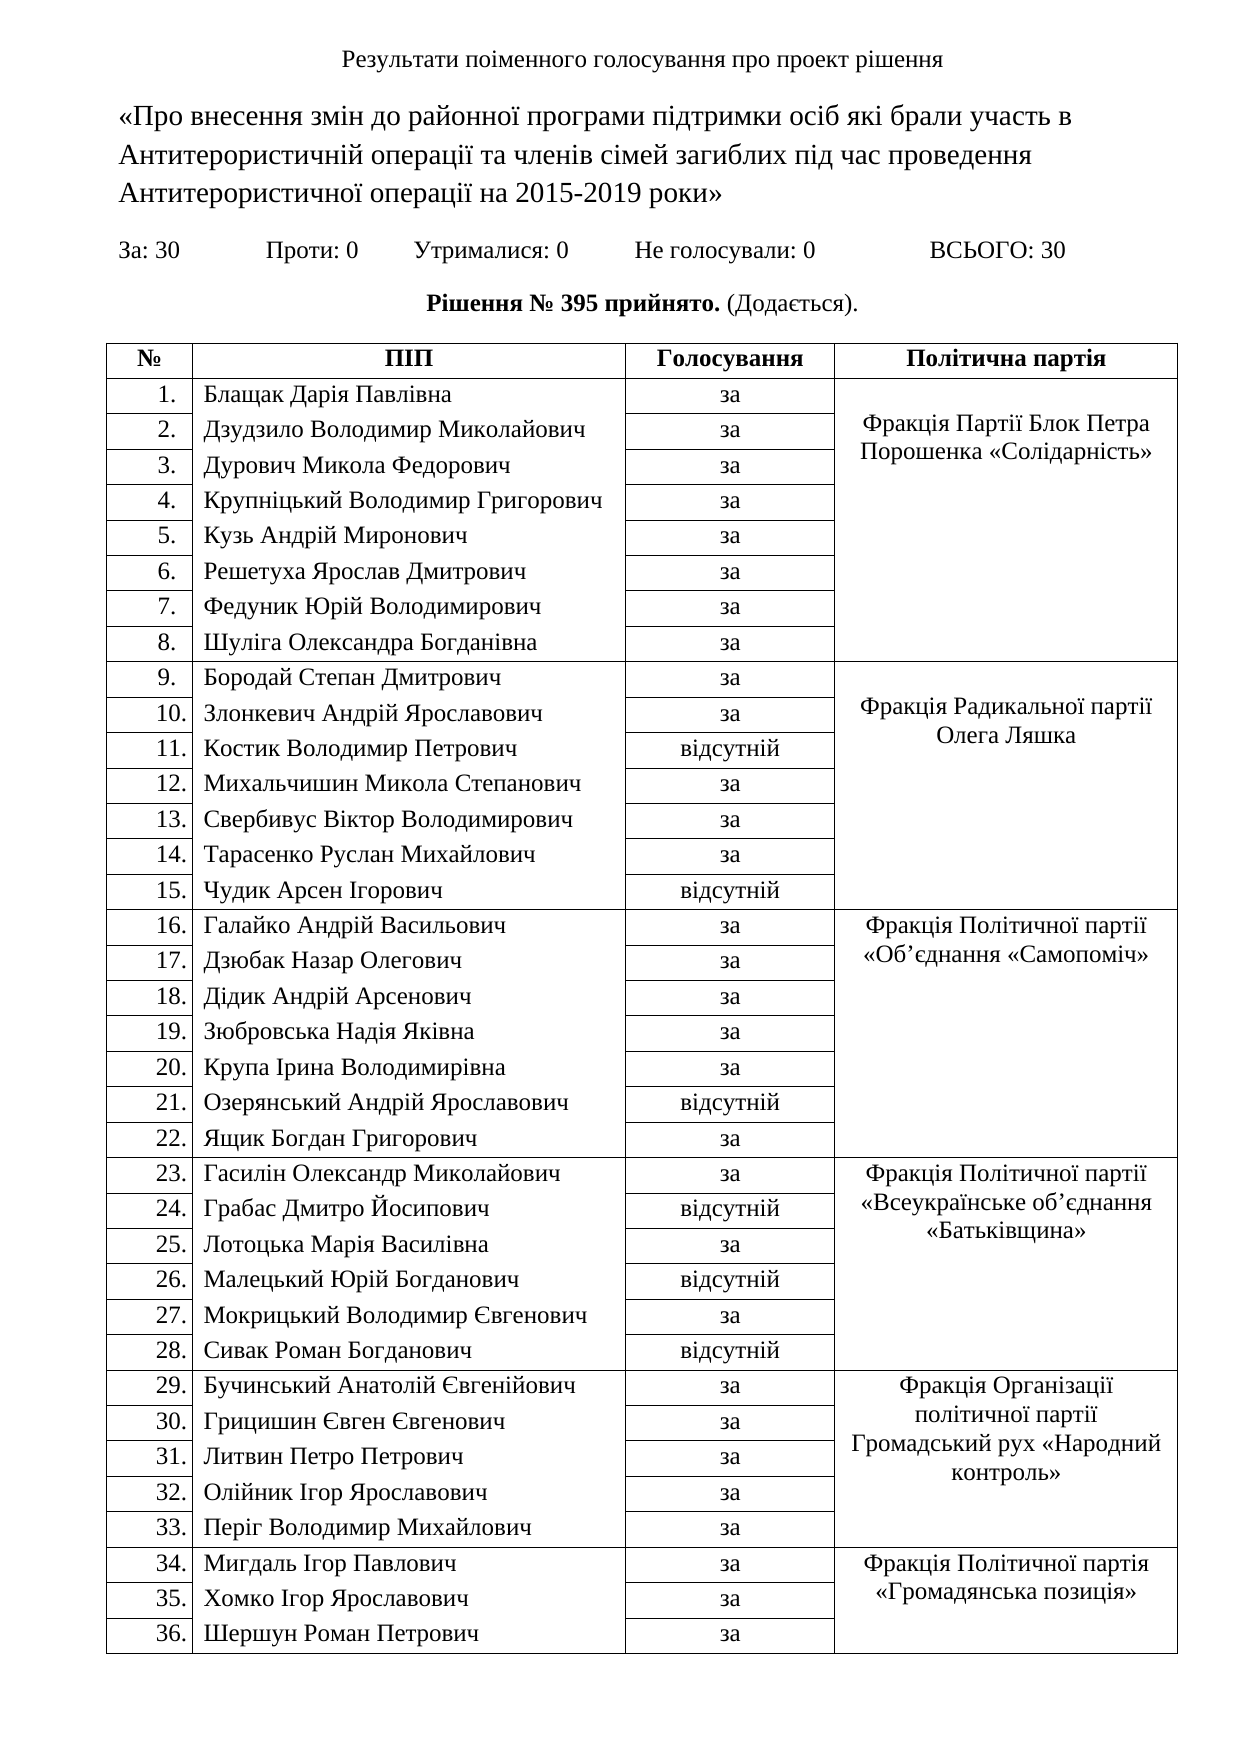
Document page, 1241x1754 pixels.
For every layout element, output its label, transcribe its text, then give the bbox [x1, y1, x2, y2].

table_cell Лотоцька Марія Василівна [193, 1228, 625, 1263]
table_cell Михальчишин Микола Степанович [193, 768, 625, 803]
table_cell Костик Володимир Петрович [193, 732, 625, 767]
text Результати поіменного голосування про проект рішення [118, 44, 1167, 73]
table_cell відсутній [626, 1194, 834, 1228]
table_cell Фракція Партії Блок Петра Порошенка «Солідарність» [835, 379, 1177, 661]
table_cell Грицишин Євген Євгенович [193, 1405, 625, 1440]
table_cell Кузь Андрій Миронович [193, 520, 625, 555]
table_cell Мигдаль Ігор Павлович [193, 1548, 625, 1582]
table_cell за [626, 379, 834, 413]
table_cell [107, 1016, 192, 1051]
table_cell за [626, 591, 834, 626]
table_cell за [626, 1016, 834, 1051]
table_cell Зюбровська Надія Яківна [193, 1015, 625, 1051]
table_cell Чудик Арсен Ігорович [193, 874, 625, 909]
table_cell за [626, 450, 834, 484]
table_cell Озерянський Андрій Ярославович [193, 1086, 625, 1122]
table_cell [107, 875, 192, 909]
text Рішення № 395 прийнято. (Додається). [118, 288, 1167, 317]
table_cell Блащак Дарія Павлівна [193, 379, 625, 413]
table_cell Фракція Політичної партія «Громадянська позиція» [835, 1548, 1177, 1653]
table_cell за [626, 1406, 834, 1440]
table_cell Дзудзило Володимир Миколайович [193, 413, 625, 449]
table_cell Федуник Юрій Володимирович [193, 590, 625, 626]
table_cell Крупа Ірина Володимирівна [193, 1051, 625, 1086]
table_cell [107, 1619, 192, 1653]
table_cell за [626, 1477, 834, 1511]
table_cell відсутній [626, 733, 834, 767]
table_cell за [626, 414, 834, 449]
table_cell Шуліга Олександра Богданівна [193, 626, 625, 661]
table_cell за [626, 1158, 834, 1192]
table_cell [107, 1087, 192, 1122]
table_cell за [626, 946, 834, 980]
table_cell відсутній [626, 1264, 834, 1299]
table_cell Дурович Микола Федорович [193, 449, 625, 484]
table_cell за [626, 804, 834, 838]
table_cell [107, 379, 192, 413]
table_cell Гасилін Олександр Миколайович [193, 1158, 625, 1192]
table_cell за [626, 556, 834, 590]
table_cell [107, 1123, 192, 1157]
table_cell Свербивус Віктор Володимирович [193, 803, 625, 838]
table_cell за [626, 769, 834, 803]
table_cell [107, 521, 192, 555]
table_cell Бородай Степан Дмитрович [193, 662, 625, 697]
table_cell за [626, 1229, 834, 1263]
table_cell за [626, 839, 834, 874]
table_cell за [626, 1371, 834, 1405]
table_cell [107, 1158, 192, 1192]
table_cell [107, 1052, 192, 1086]
table_cell [107, 1335, 192, 1369]
table_cell за [626, 1123, 834, 1157]
table_cell [107, 1477, 192, 1511]
table_cell за [626, 1300, 834, 1334]
table_cell [107, 981, 192, 1015]
table_cell [107, 591, 192, 626]
table_cell [107, 1194, 192, 1228]
table_cell [107, 804, 192, 838]
table_cell [107, 556, 192, 590]
table_cell Фракція Організації політичної партії Громадський рух «Народний контроль» [835, 1371, 1177, 1547]
table_cell Сивак Роман Богданович [193, 1334, 625, 1369]
table_cell Фракція Політичної партії «Всеукраїнське об’єднання «Батьківщина» [835, 1158, 1177, 1369]
table_cell [107, 1548, 192, 1582]
table_cell Дідик Андрій Арсенович [193, 980, 625, 1015]
table_cell Шершун Роман Петрович [193, 1618, 625, 1653]
table_header ПІП [193, 344, 625, 378]
table_cell за [626, 981, 834, 1015]
table_cell Фракція Політичної партії «Об’єднання «Самопоміч» [835, 910, 1177, 1157]
table_cell за [626, 662, 834, 697]
table_cell за [626, 698, 834, 732]
table_cell [107, 1229, 192, 1263]
table_cell [107, 1371, 192, 1405]
table_cell за [626, 485, 834, 519]
table_cell [107, 910, 192, 944]
table_cell [107, 1264, 192, 1299]
table_cell Олійник Ігор Ярославович [193, 1476, 625, 1511]
table_cell [107, 1441, 192, 1476]
table_cell Малецький Юрій Богданович [193, 1263, 625, 1299]
table_cell за [626, 1583, 834, 1617]
table_cell відсутній [626, 875, 834, 909]
table_cell [107, 414, 192, 449]
table_cell [107, 1300, 192, 1334]
table_cell [107, 450, 192, 484]
table_cell за [626, 910, 834, 944]
table_header Голосування [626, 344, 834, 378]
table_cell [107, 485, 192, 519]
table_cell Грабас Дмитро Йосипович [193, 1193, 625, 1228]
table_cell Крупніцький Володимир Григорович [193, 484, 625, 519]
table_cell Фракція Радикальної партії Олега Ляшка [835, 662, 1177, 909]
table_cell [107, 946, 192, 980]
table_cell [107, 627, 192, 661]
table_cell за [626, 1441, 834, 1476]
table_cell за [626, 1512, 834, 1547]
table_cell [107, 839, 192, 874]
table_cell [107, 1583, 192, 1617]
table_cell Решетуха Ярослав Дмитрович [193, 555, 625, 590]
table_header № [107, 344, 192, 378]
table_cell [107, 733, 192, 767]
table_cell [107, 698, 192, 732]
table_cell Злонкевич Андрій Ярославович [193, 697, 625, 732]
table_cell Тарасенко Руслан Михайлович [193, 838, 625, 874]
table_cell Дзюбак Назар Олегович [193, 945, 625, 980]
table_cell Періг Володимир Михайлович [193, 1511, 625, 1547]
table_cell Бучинський Анатолій Євгенійович [193, 1371, 625, 1405]
table_cell [107, 1406, 192, 1440]
table_cell Хомко Ігор Ярославович [193, 1582, 625, 1617]
table_cell за [626, 1052, 834, 1086]
table_cell Литвин Петро Петрович [193, 1440, 625, 1476]
table_cell за [626, 1548, 834, 1582]
table_cell Ящик Богдан Григорович [193, 1122, 625, 1157]
table_cell [107, 1512, 192, 1547]
table_cell Галайко Андрій Васильович [193, 910, 625, 944]
table_cell Мокрицький Володимир Євгенович [193, 1299, 625, 1334]
table_cell за [626, 1619, 834, 1653]
text За: 30 Проти: 0 Утрималися: 0 Не голосували: 0 ВСЬОГО: 30 [118, 235, 1167, 263]
table_cell за [626, 521, 834, 555]
table_header Політична партія [835, 344, 1177, 378]
text «Про внесення змін до районної програми підтримки осіб які брали участь в Антитерористичній операції та членів сімей загиблих під час проведення Антитерористичної операції на 2015-2019 роки» [118, 98, 1167, 209]
table_cell [107, 662, 192, 697]
table_cell за [626, 627, 834, 661]
table_cell [107, 769, 192, 803]
table_cell відсутній [626, 1335, 834, 1369]
table_cell відсутній [626, 1087, 834, 1122]
